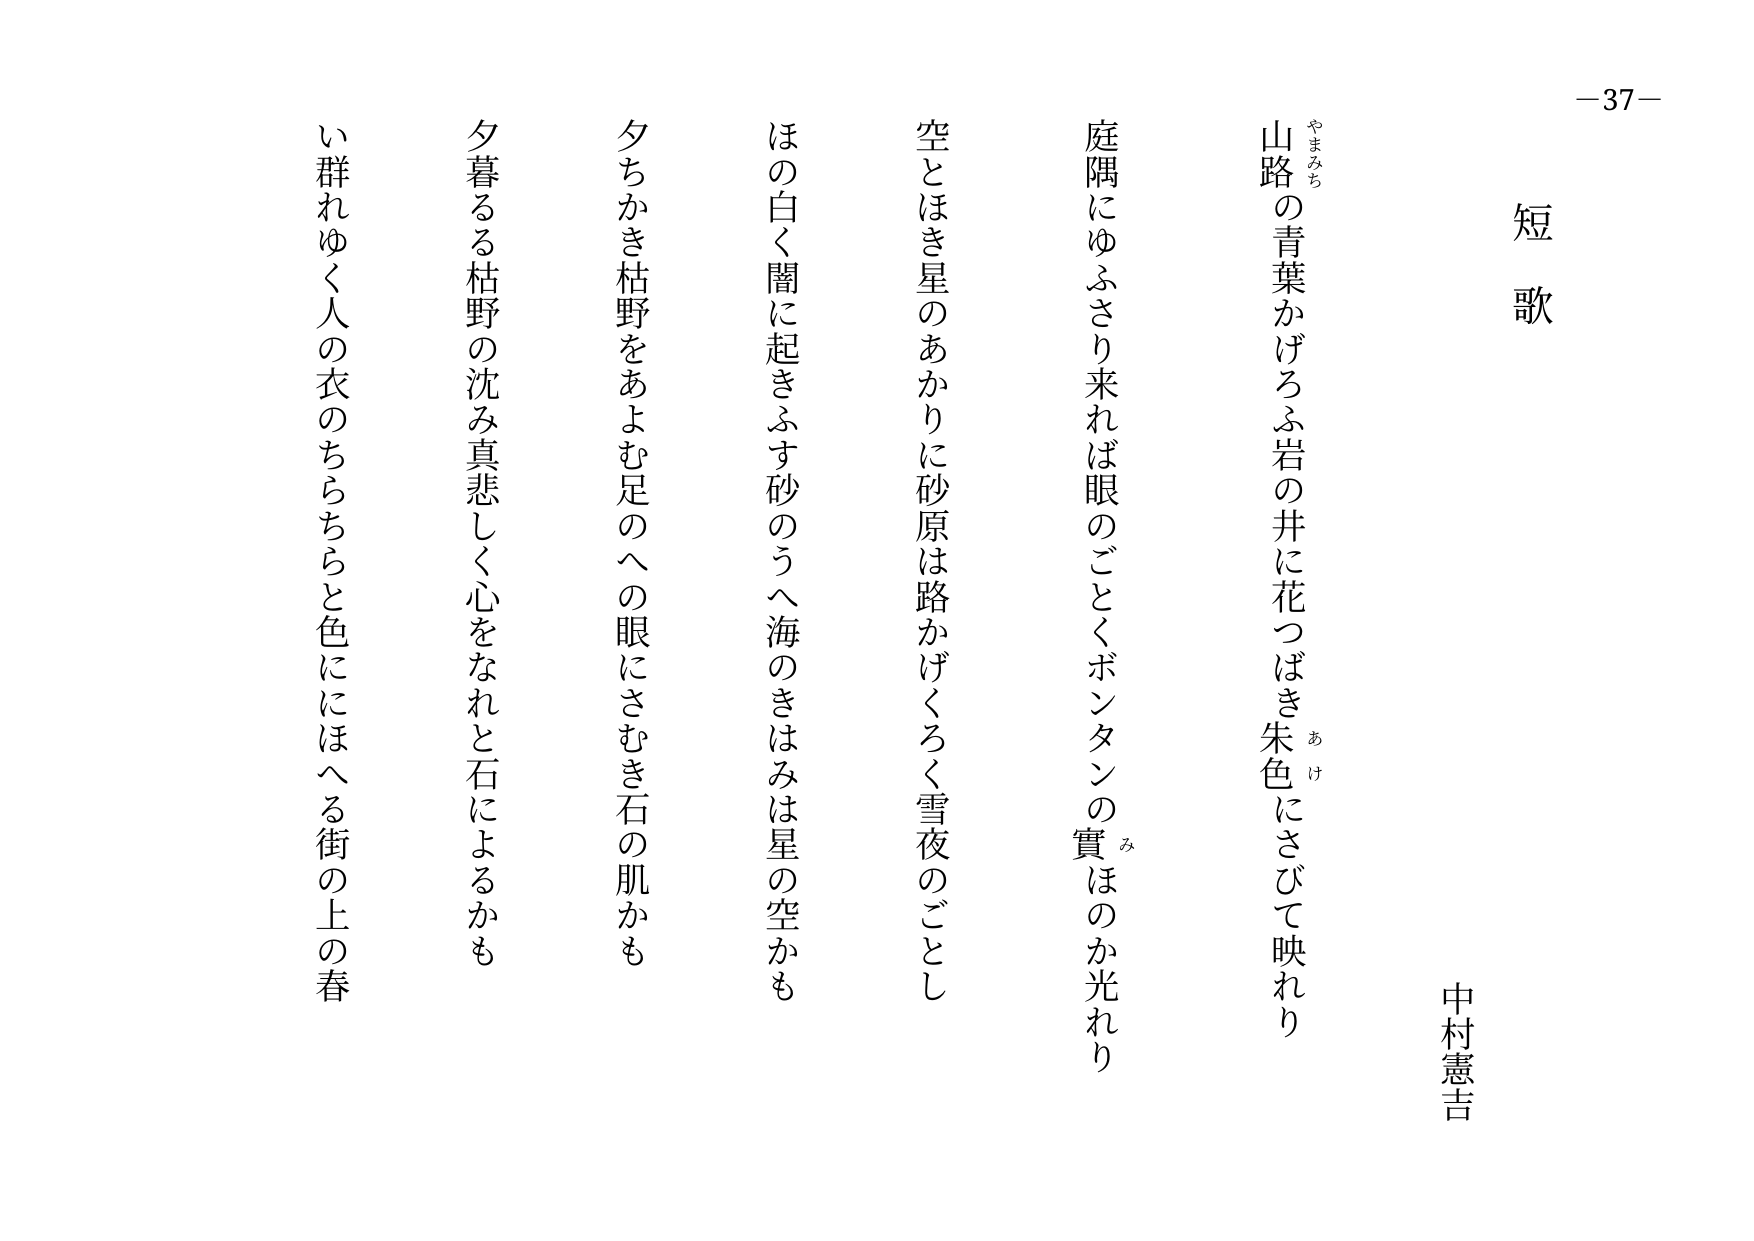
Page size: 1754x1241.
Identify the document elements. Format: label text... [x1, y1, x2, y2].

text 夕暮るる枯野の沈み真悲しく心をなれと石によるかも [446, 118, 521, 1122]
text 庭隅にゆふさり来れば眼のごとくボンタンのほのか光れり [1046, 118, 1158, 1122]
text い群れゆく人の衣のちらちらと色ににほへる街の上の春 [296, 118, 371, 1122]
text 空とほき星のあかりに砂原は路かげくろく雪夜のごとし [896, 118, 971, 1122]
text 短 歌 [1496, 118, 1571, 1122]
text ほの白く闇に起きふす砂のうへ海のきはみは星の空かも [746, 118, 821, 1122]
text 夕ちかき枯野をあよむ足のへの眼にさむき石の肌かも [596, 118, 671, 1122]
text 中村憲吉 [1421, 118, 1496, 1122]
text の青葉かげろふ岩の井に花つばきにさびて映れり [1233, 118, 1346, 1122]
